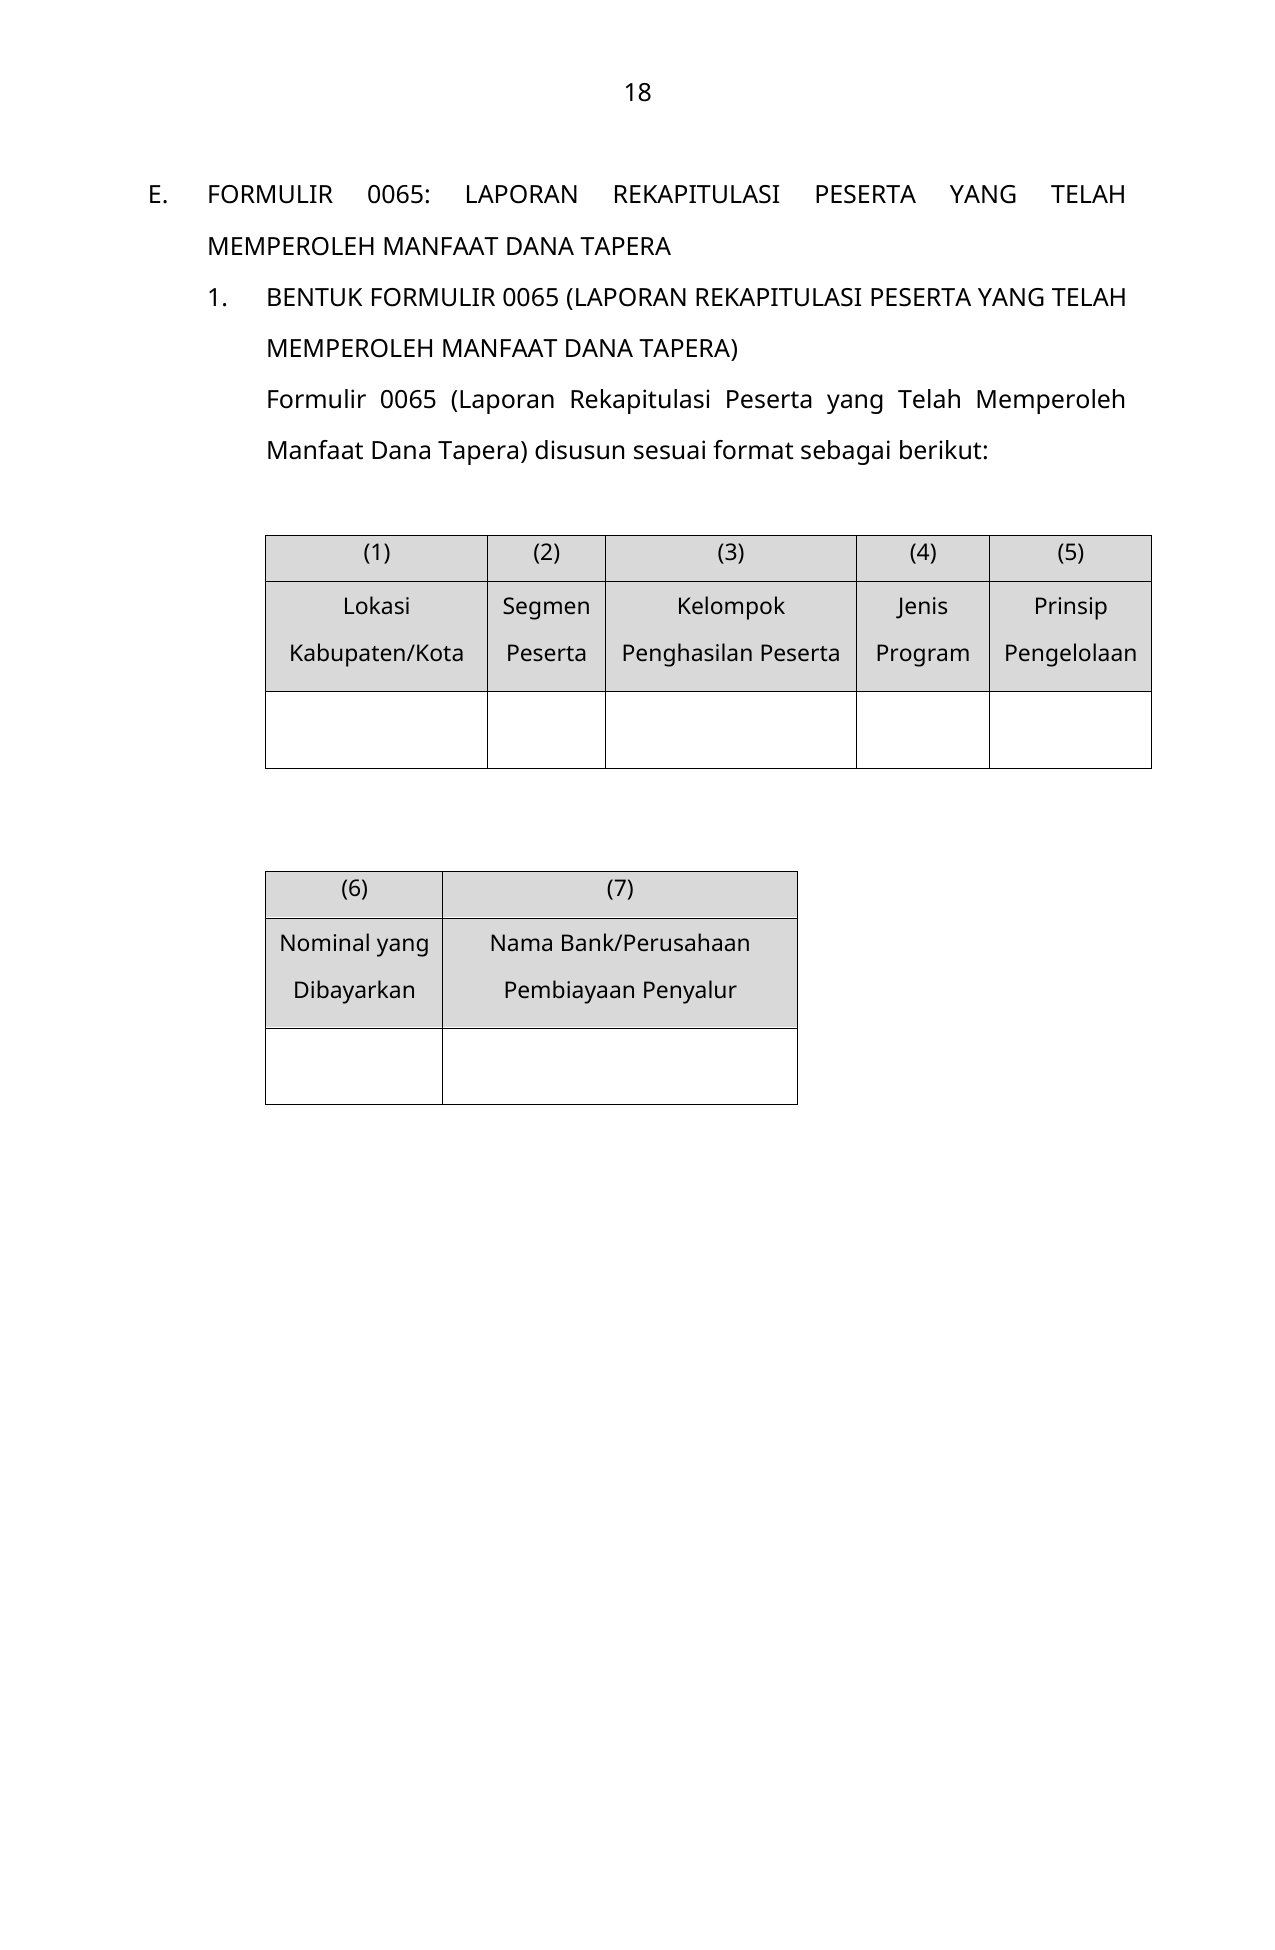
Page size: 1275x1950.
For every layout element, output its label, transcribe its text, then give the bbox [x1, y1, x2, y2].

table_cell Lokasi Kabupaten/Kota [266, 582, 487, 691]
table_cell Segmen Peserta [488, 582, 605, 691]
table_cell Kelompok Penghasilan Peserta [606, 582, 856, 691]
table_cell Nama Bank/Perusahaan Pembiayaan Penyalur [443, 919, 797, 1027]
table_cell [266, 692, 487, 768]
table_cell [443, 1029, 797, 1104]
table_header (5) [990, 536, 1151, 581]
table_cell [857, 692, 989, 768]
table_header (1) [266, 536, 487, 581]
table_cell Nominal yang Dibayarkan [266, 919, 442, 1027]
table_cell Prinsip Pengelolaan [990, 582, 1151, 691]
subtitle FORMULIR 0065: LAPORAN REKAPITULASI PESERTA YANG TELAH MEMPEROLEH MANFAAT DANA TAPERA [148, 177, 1127, 262]
table_cell [606, 692, 856, 768]
table_cell Jenis Program [857, 582, 989, 691]
table_header (3) [606, 536, 856, 581]
table_cell [488, 692, 605, 768]
table_header (2) [488, 536, 605, 581]
table_header (7) [443, 872, 797, 917]
table_header (6) [266, 872, 442, 917]
table_cell [990, 692, 1151, 768]
list BENTUK FORMULIR 0065 (LAPORAN REKAPITULASI PESERTA YANG TELAH MEMPEROLEH MANFAAT DANA TAPERA) [207, 279, 1127, 364]
list Formulir 0065 (Laporan Rekapitulasi Peserta yang Telah Memperoleh Manfaat Dana Tapera) disusun sesuai format sebagai berikut: [266, 381, 1127, 466]
table_header (4) [857, 536, 989, 581]
table_cell [266, 1029, 442, 1104]
